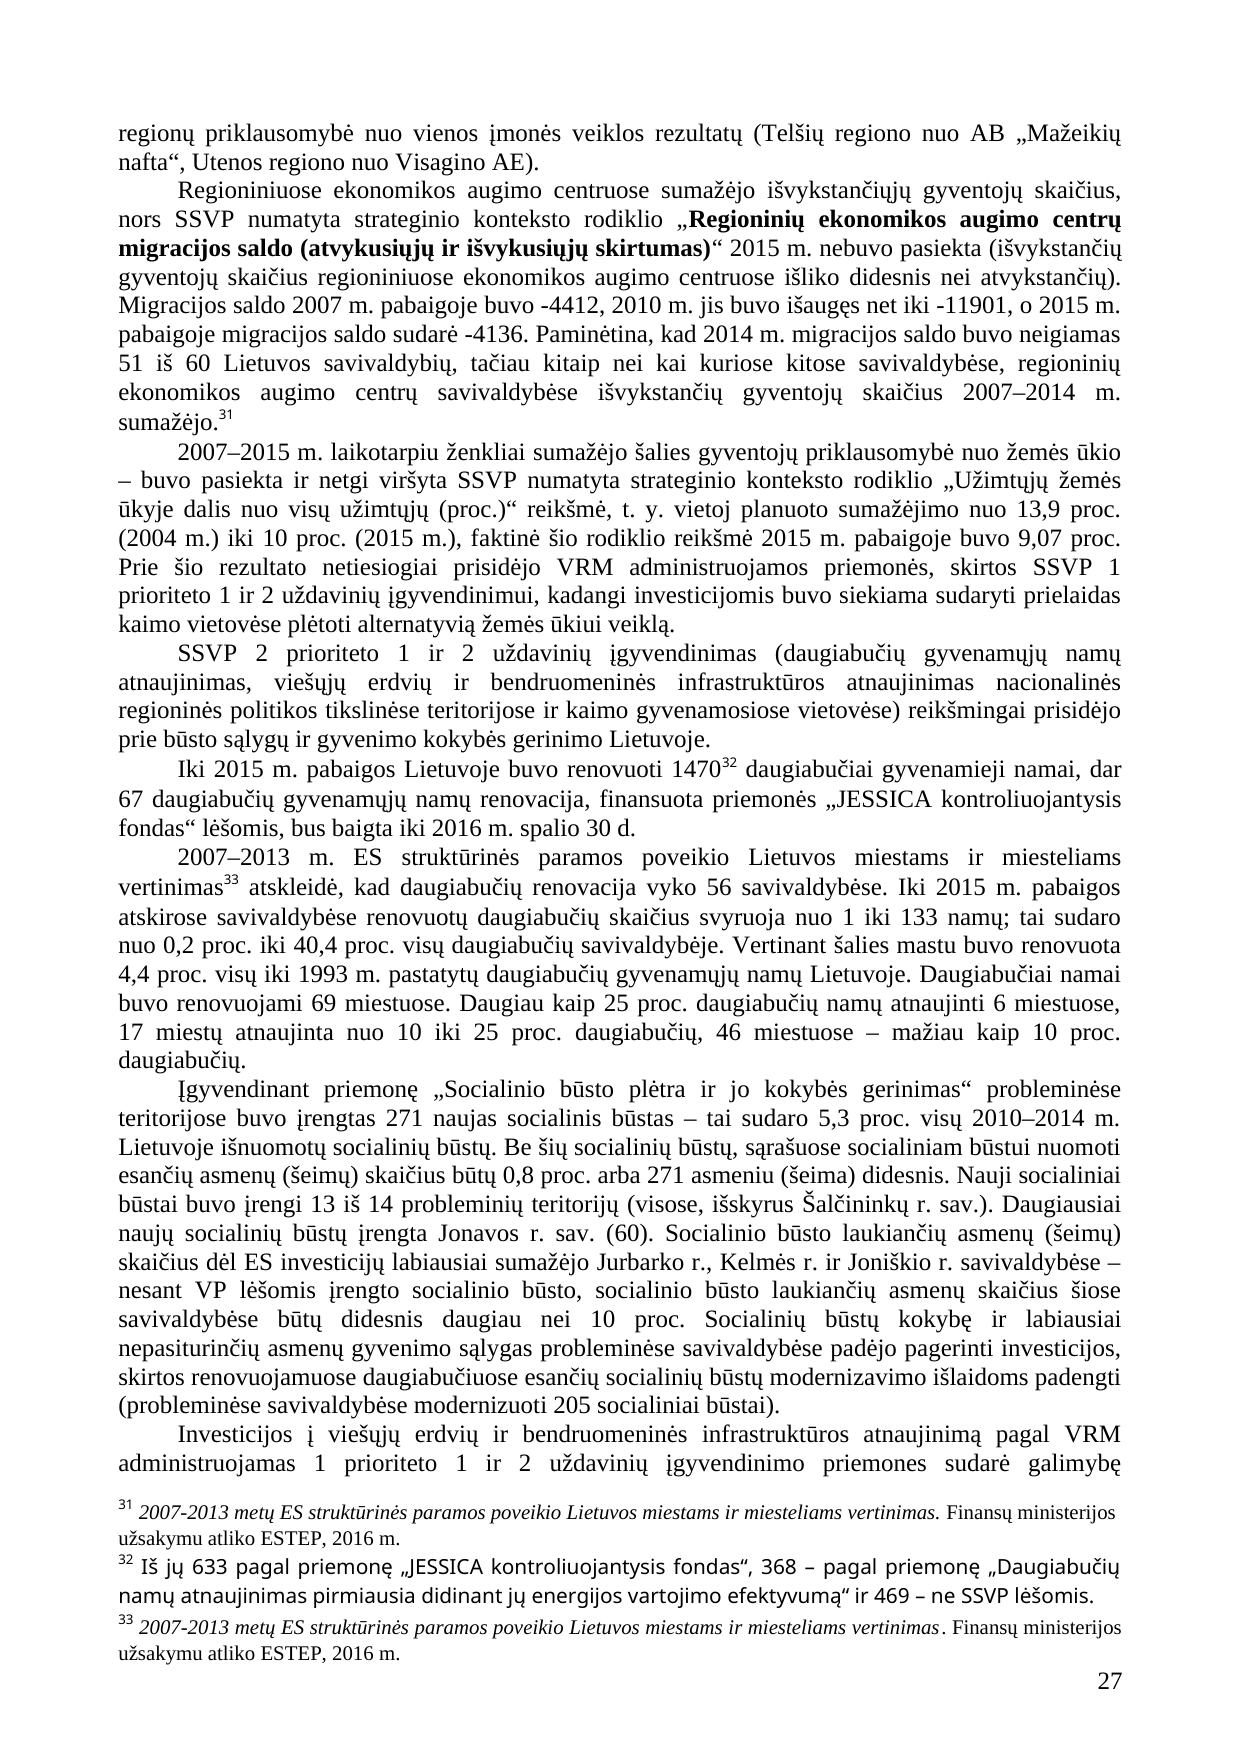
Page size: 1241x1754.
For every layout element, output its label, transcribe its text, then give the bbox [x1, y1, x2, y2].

text SSVP 2 prioriteto 1 ir 2 uždavinių įgyvendinimas (daugiabučių gyvenamųjų namų atnaujinimas, viešųjų erdvių ir bendruomeninės infrastruktūros atnaujinimas nacionalinės regioninės politikos tikslinėse teritorijose ir kaimo gyvenamosiose vietovėse) reikšmingai prisidėjo prie būsto sąlygų ir gyvenimo kokybės gerinimo Lietuvoje. [118, 638, 1122, 753]
text Įgyvendinant priemonę „Socialinio būsto plėtra ir jo kokybės gerinimas“ probleminėse teritorijose buvo įrengtas 271 naujas socialinis būstas – tai sudaro 5,3 proc. visų 2010–2014 m. Lietuvoje išnuomotų socialinių būstų. Be šių socialinių būstų, sąrašuose socialiniam būstui nuomoti esančių asmenų (šeimų) skaičius būtų 0,8 proc. arba 271 asmeniu (šeima) didesnis. Nauji socialiniai būstai buvo įrengi 13 iš 14 probleminių teritorijų (visose, išskyrus Šalčininkų r. sav.). Daugiausiai naujų socialinių būstų įrengta Jonavos r. sav. (60). Socialinio būsto laukiančių asmenų (šeimų) skaičius dėl ES investicijų labiausiai sumažėjo Jurbarko r., Kelmės r. ir Joniškio r. savivaldybėse – nesant VP lėšomis įrengto socialinio būsto, socialinio būsto laukiančių asmenų skaičius šiose savivaldybėse būtų didesnis daugiau nei 10 proc. Socialinių būstų kokybę ir labiausiai nepasiturinčių asmenų gyvenimo sąlygas probleminėse savivaldybėse padėjo pagerinti investicijos, skirtos renovuojamuose daugiabučiuose esančių socialinių būstų modernizavimo išlaidoms padengti (probleminėse savivaldybėse modernizuoti 205 socialiniai būstai). [118, 1074, 1122, 1419]
text Iki 2015 m. pabaigos Lietuvoje buvo renovuoti 1470 daugiabučiai gyvenamieji namai, dar 67 daugiabučių gyvenamųjų namų renovacija, finansuota priemonės „JESSICA kontroliuojantysis fondas“ lėšomis, bus baigta iki 2016 m. spalio 30 d. [118, 753, 1122, 842]
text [118, 1419, 1122, 1477]
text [118, 118, 1122, 176]
text 2007–2013 m. ES struktūrinės paramos poveikio Lietuvos miestams ir miesteliams vertinimas atskleidė, kad daugiabučių renovacija vyko 56 savivaldybėse. Iki 2015 m. pabaigos atskirose savivaldybėse renovuotų daugiabučių skaičius svyruoja nuo 1 iki 133 namų; tai sudaro nuo 0,2 proc. iki 40,4 proc. visų daugiabučių savivaldybėje. Vertinant šalies mastu buvo renovuota 4,4 proc. visų iki 1993 m. pastatytų daugiabučių gyvenamųjų namų Lietuvoje. Daugiabučiai namai buvo renovuojami 69 miestuose. Daugiau kaip 25 proc. daugiabučių namų atnaujinti 6 miestuose, 17 miestų atnaujinta nuo 10 iki 25 proc. daugiabučių, 46 miestuose – mažiau kaip 10 proc. daugiabučių. [118, 842, 1122, 1074]
text Regioniniuose ekonomikos augimo centruose sumažėjo išvykstančiųjų gyventojų skaičius, nors SSVP numatyta strateginio konteksto rodiklio „Regioninių ekonomikos augimo centrų migracijos saldo (atvykusiųjų ir išvykusiųjų skirtumas)“ 2015 m. nebuvo pasiekta (išvykstančių gyventojų skaičius regioniniuose ekonomikos augimo centruose išliko didesnis nei atvykstančių). Migracijos saldo 2007 m. pabaigoje buvo -4412, 2010 m. jis buvo išaugęs net iki -11901, o 2015 m. pabaigoje migracijos saldo sudarė -4136. Paminėtina, kad 2014 m. migracijos saldo buvo neigiamas 51 iš 60 Lietuvos savivaldybių, tačiau kitaip nei kai kuriose kitose savivaldybėse, regioninių ekonomikos augimo centrų savivaldybėse išvykstančių gyventojų skaičius 2007–2014 m. sumažėjo. [118, 176, 1122, 437]
text 2007–2015 m. laikotarpiu ženkliai sumažėjo šalies gyventojų priklausomybė nuo žemės ūkio – buvo pasiekta ir netgi viršyta SSVP numatyta strateginio konteksto rodiklio „Užimtųjų žemės ūkyje dalis nuo visų užimtųjų (proc.)“ reikšmė, t. y. vietoj planuoto sumažėjimo nuo 13,9 proc. (2004 m.) iki 10 proc. (2015 m.), faktinė šio rodiklio reikšmė 2015 m. pabaigoje buvo 9,07 proc. Prie šio rezultato netiesiogiai prisidėjo VRM administruojamos priemonės, skirtos SSVP 1 prioriteto 1 ir 2 uždavinių įgyvendinimui, kadangi investicijomis buvo siekiama sudaryti prielaidas kaimo vietovėse plėtoti alternatyvią žemės ūkiui veiklą. [118, 437, 1122, 638]
